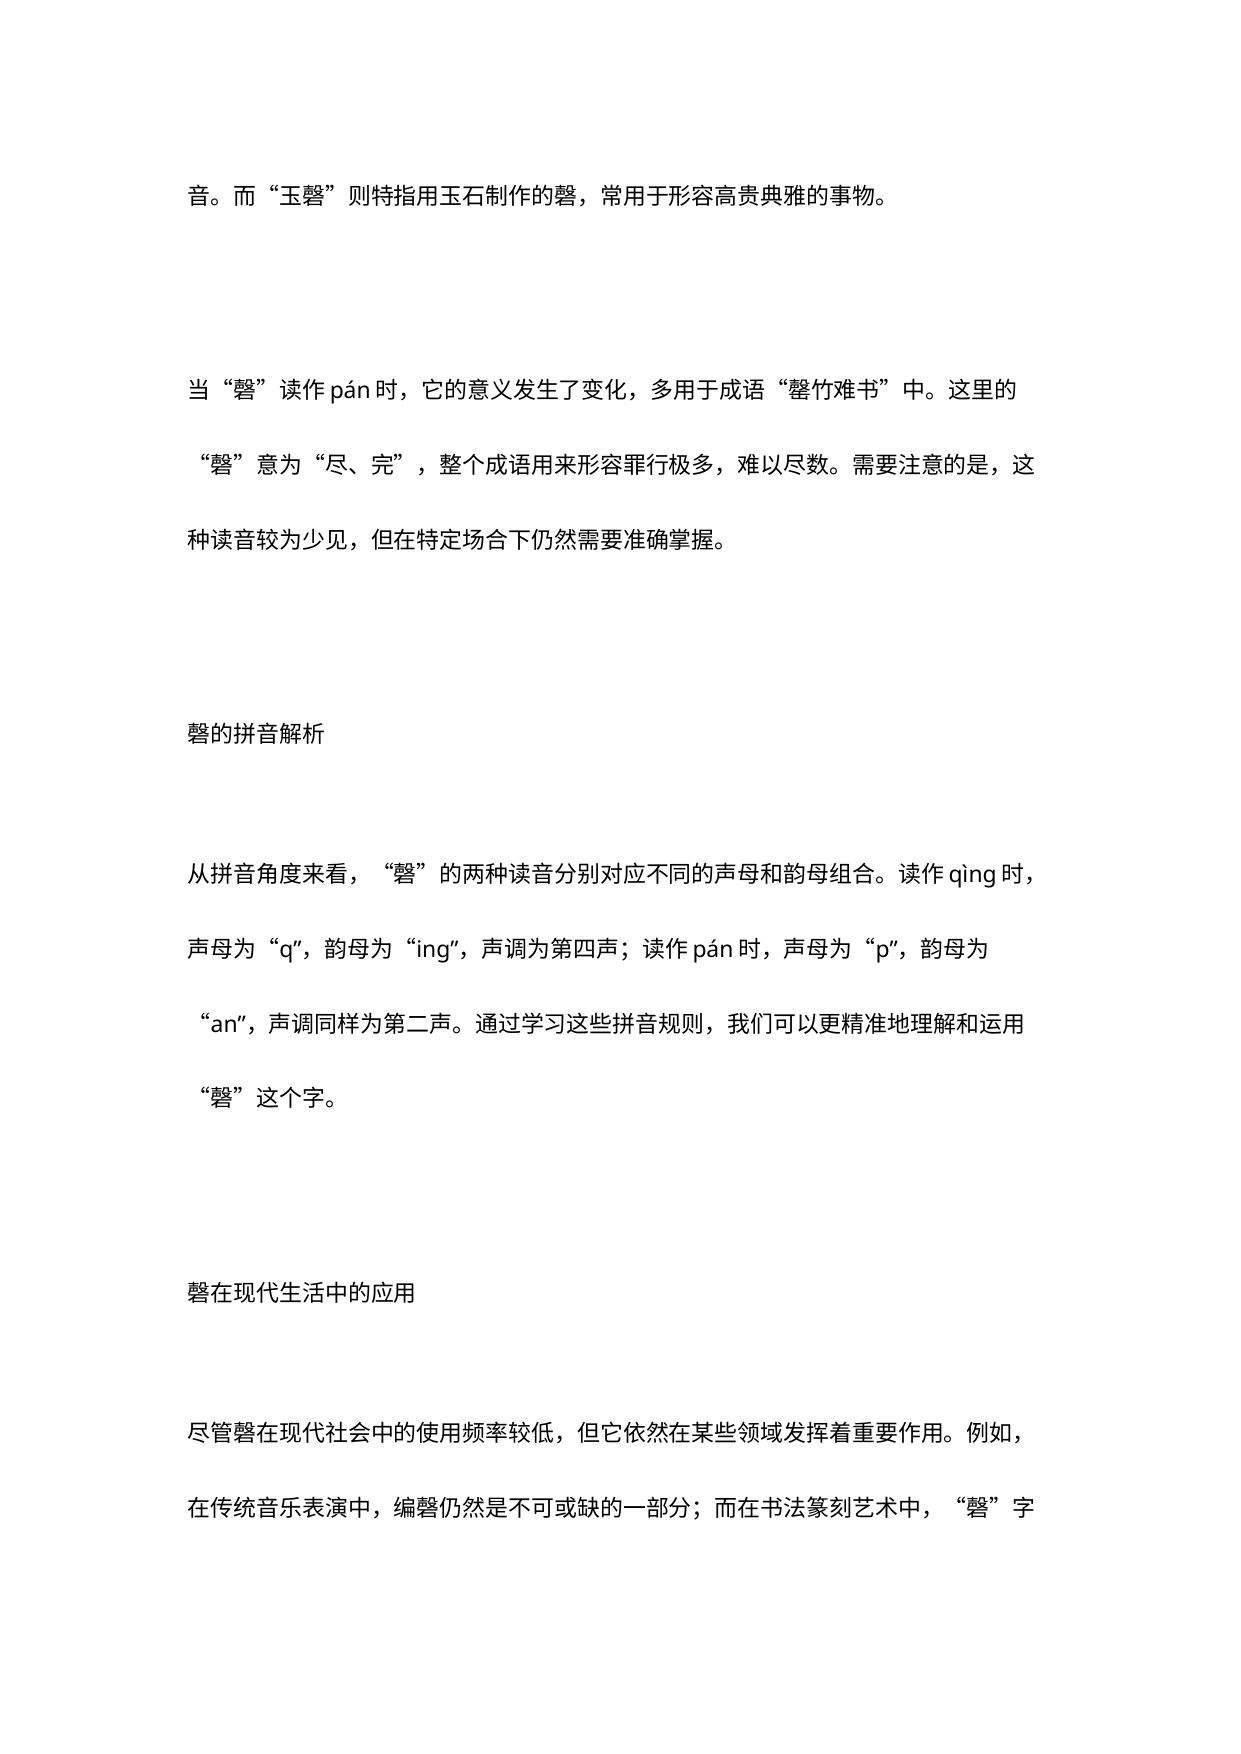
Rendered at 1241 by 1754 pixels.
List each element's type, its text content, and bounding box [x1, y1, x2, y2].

text 磬在现代生活中的应用 [187, 1259, 1053, 1324]
text 磬的拼音解析 [187, 700, 1053, 765]
text 从拼音角度来看，“磬”的两种读音分别对应不同的声母和韵母组合。读作qìng时，声母为“q”，韵母为“ing”，声调为第四声；读作pán时，声母为“p”，韵母为“an”，声调同样为第二声。通过学习这些拼音规则，我们可以更精准地理解和运用“磬”这个字。 [187, 840, 1053, 1129]
text 当“磬”读作pán时，它的意义发生了变化，多用于成语“罄竹难书”中。这里的“磬”意为“尽、完”，整个成语用来形容罪行极多，难以尽数。需要注意的是，这种读音较为少见，但在特定场合下仍然需要准确掌握。 [187, 356, 1053, 571]
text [187, 1399, 1053, 1539]
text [187, 162, 1053, 227]
